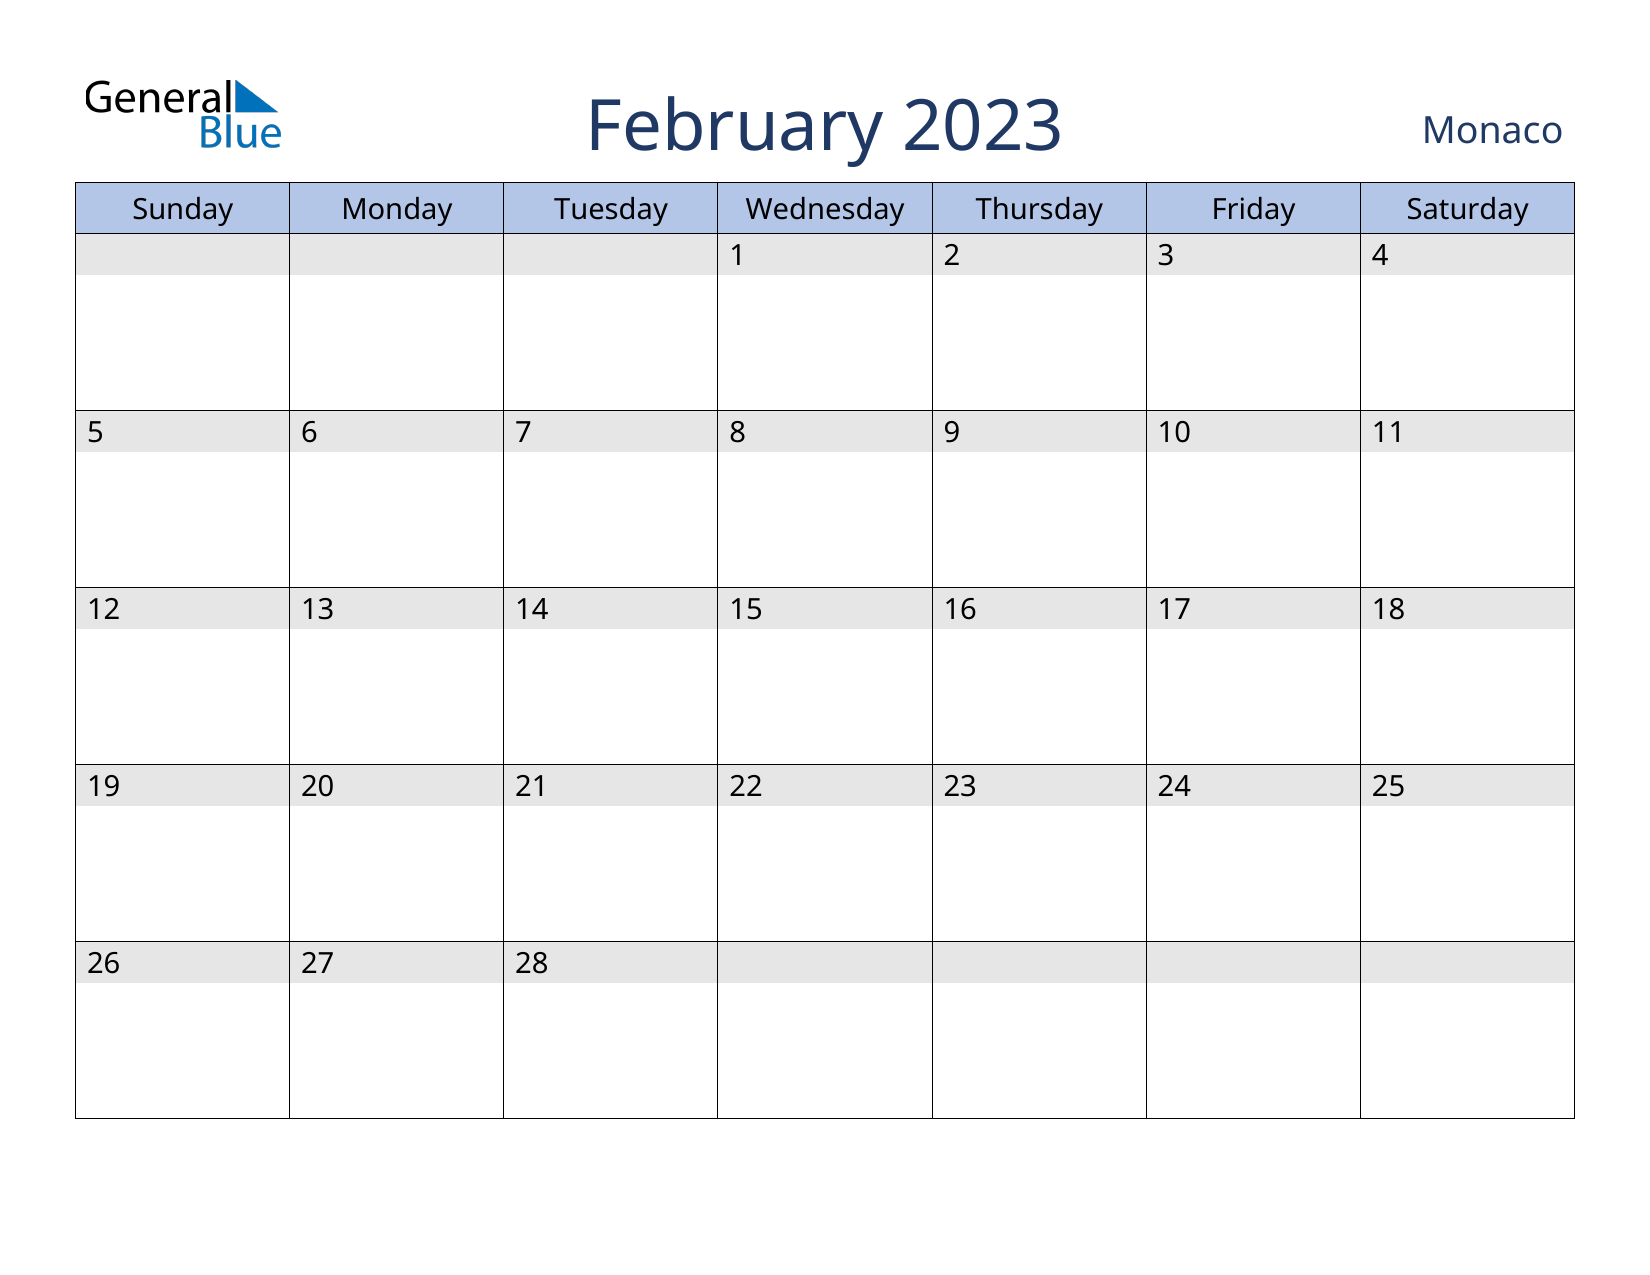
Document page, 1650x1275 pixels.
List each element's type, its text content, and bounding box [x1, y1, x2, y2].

table_cell Thursday [933, 183, 1146, 233]
table_cell Sunday [76, 183, 289, 233]
table_cell 13 [290, 588, 503, 629]
table_cell [1147, 983, 1360, 1118]
table_cell [933, 983, 1146, 1118]
table_cell [290, 234, 503, 275]
table_cell [933, 942, 1146, 983]
table_cell 16 [933, 588, 1146, 629]
table_cell [933, 275, 1146, 410]
table_cell [1147, 452, 1360, 587]
table_cell 21 [504, 765, 717, 806]
table_cell Friday [1147, 183, 1360, 233]
picture [86, 80, 281, 148]
table_cell [718, 275, 932, 410]
table_cell [1147, 806, 1360, 941]
table_cell [1147, 942, 1360, 983]
table_cell 19 [76, 765, 289, 806]
table_cell [1147, 275, 1360, 410]
table_cell [1361, 275, 1574, 410]
table_header Monaco [1146, 75, 1574, 182]
table_cell 3 [1147, 234, 1360, 275]
table_cell [933, 452, 1146, 587]
table_cell [76, 806, 289, 941]
table_cell [290, 629, 503, 764]
table_cell [933, 629, 1146, 764]
table_cell Saturday [1361, 183, 1574, 233]
table_cell [290, 275, 503, 410]
table_cell [1361, 629, 1574, 764]
table_cell 26 [76, 942, 289, 983]
table_cell Monday [290, 183, 503, 233]
table_cell Tuesday [504, 183, 717, 233]
table_cell [718, 983, 932, 1118]
table_cell 9 [933, 411, 1146, 452]
table_cell [1361, 942, 1574, 983]
table_cell 8 [718, 411, 932, 452]
table_header February 2023 [504, 75, 1146, 182]
table_cell 7 [504, 411, 717, 452]
table_cell 4 [1361, 234, 1574, 275]
table_cell [1361, 806, 1574, 941]
table_cell [504, 806, 717, 941]
table_cell 12 [76, 588, 289, 629]
table_cell 15 [718, 588, 932, 629]
table_cell 11 [1361, 411, 1574, 452]
table_cell [1361, 452, 1574, 587]
table_cell 17 [1147, 588, 1360, 629]
table_cell 20 [290, 765, 503, 806]
table_cell [76, 275, 289, 410]
table_cell [718, 806, 932, 941]
table_cell [504, 234, 717, 275]
table_cell 18 [1361, 588, 1574, 629]
table_cell [718, 452, 932, 587]
table_cell 22 [718, 765, 932, 806]
table_cell [933, 806, 1146, 941]
table_cell Wednesday [718, 183, 932, 233]
table_cell [718, 942, 932, 983]
table_cell 24 [1147, 765, 1360, 806]
table_cell 10 [1147, 411, 1360, 452]
table_cell [718, 629, 932, 764]
table_cell [1361, 983, 1574, 1118]
table_cell 28 [504, 942, 717, 983]
table_cell [504, 275, 717, 410]
table_cell [504, 983, 717, 1118]
table_cell [76, 983, 289, 1118]
table_cell [290, 983, 503, 1118]
table_cell 1 [718, 234, 932, 275]
table_cell 6 [290, 411, 503, 452]
table_cell 2 [933, 234, 1146, 275]
table_cell 23 [933, 765, 1146, 806]
table_cell [76, 629, 289, 764]
table_cell [290, 806, 503, 941]
table_cell 5 [76, 411, 289, 452]
table_cell [290, 452, 503, 587]
table_cell 27 [290, 942, 503, 983]
table_cell 25 [1361, 765, 1574, 806]
table_cell [504, 629, 717, 764]
table_cell [76, 452, 289, 587]
table_cell [504, 452, 717, 587]
table_header [76, 75, 503, 182]
table_cell [1147, 629, 1360, 764]
table_cell [76, 234, 289, 275]
table_cell 14 [504, 588, 717, 629]
